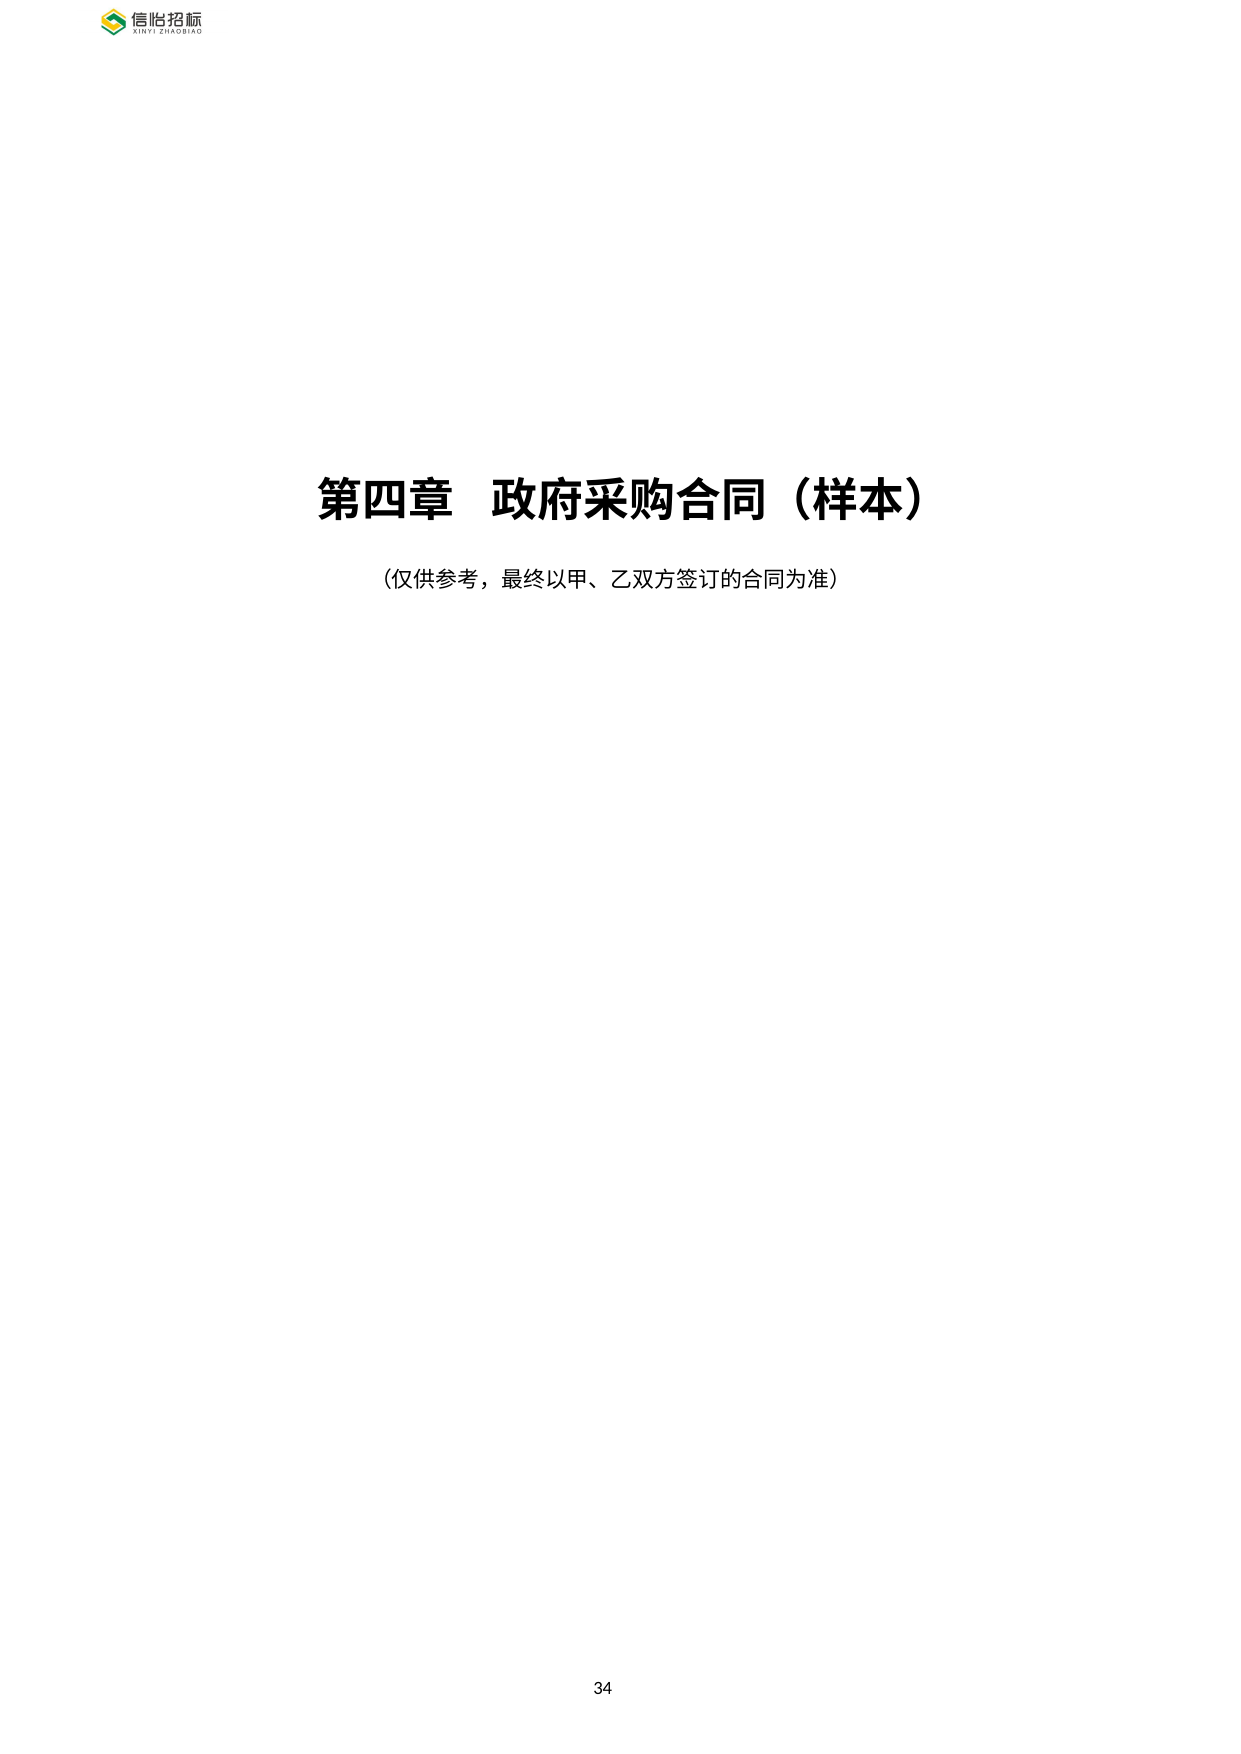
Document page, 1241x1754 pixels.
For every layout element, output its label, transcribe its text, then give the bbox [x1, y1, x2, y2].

picture [76, 0, 229, 43]
subtitle 第四章 政府采购合同（样本） [77, 463, 1190, 529]
text （仅供参考，最终以甲、乙双方签订的合同为准） [77, 562, 1144, 594]
